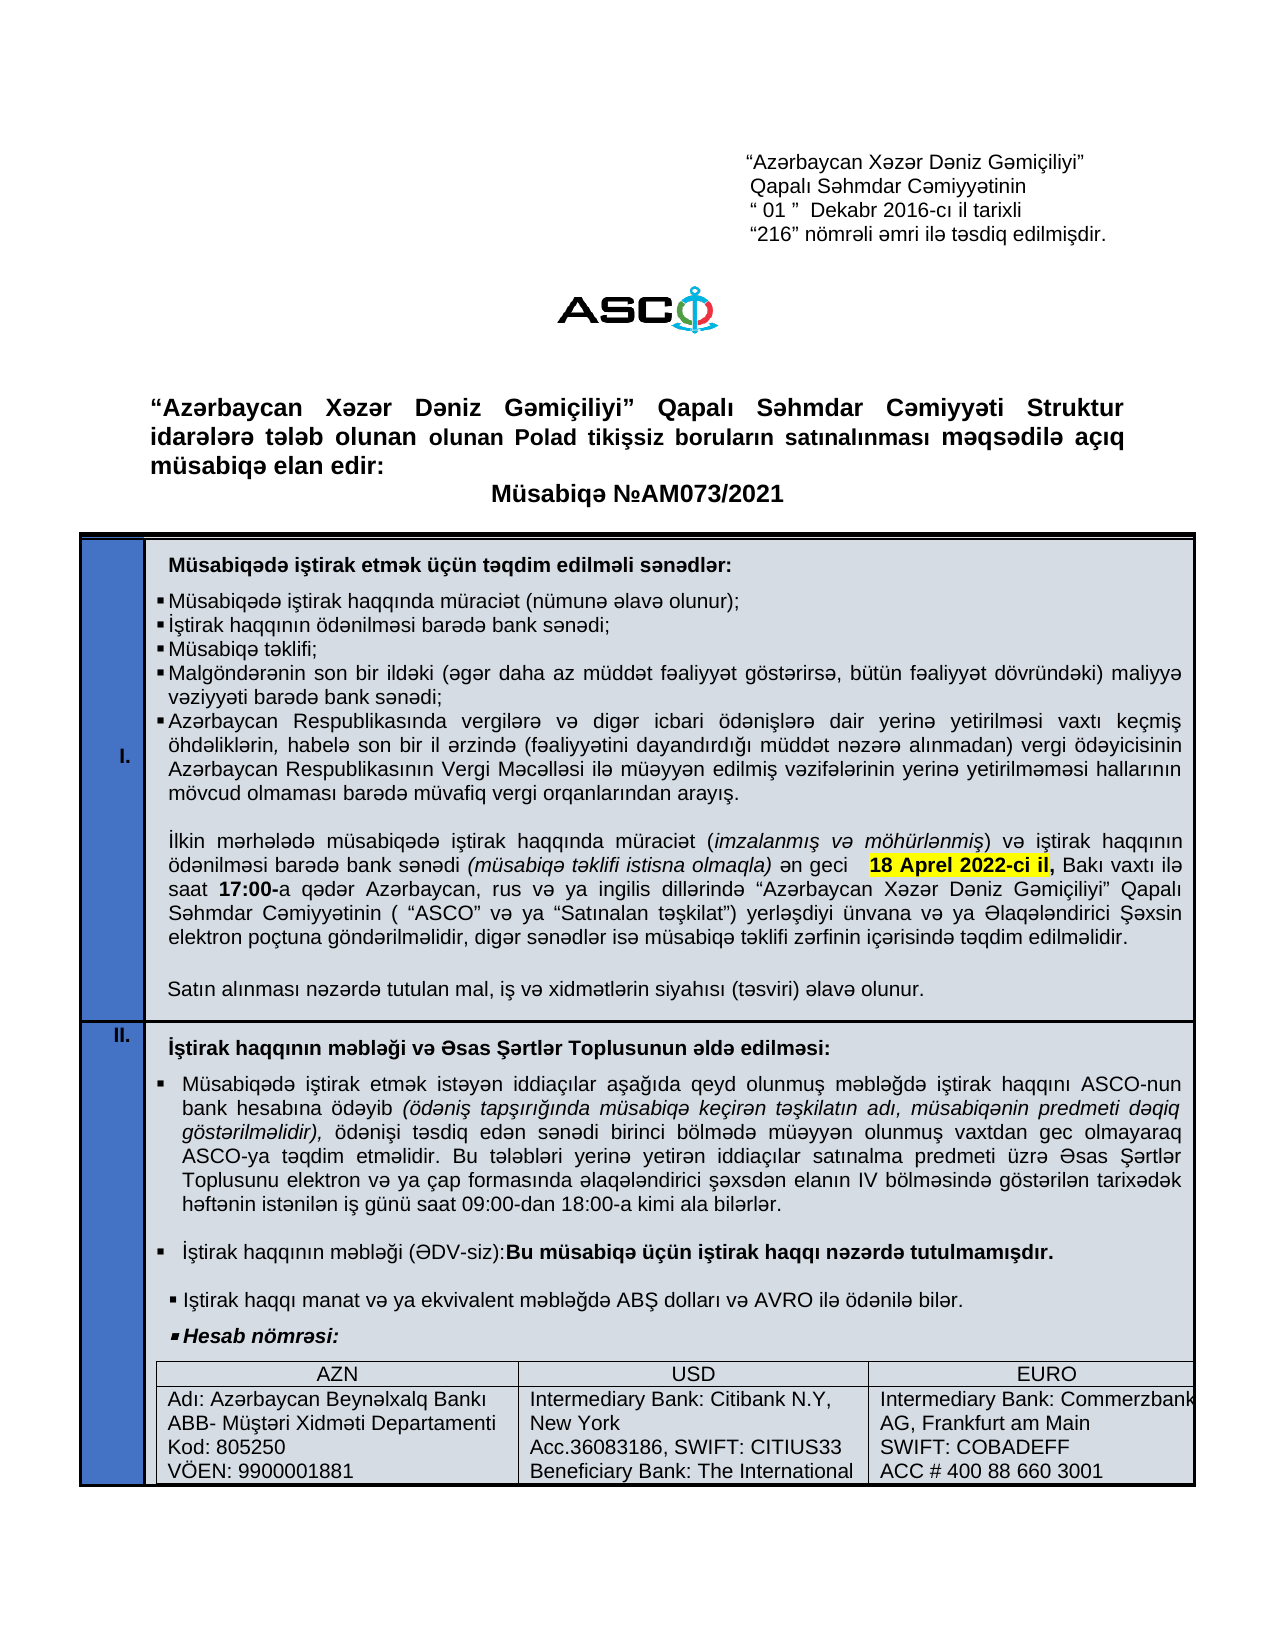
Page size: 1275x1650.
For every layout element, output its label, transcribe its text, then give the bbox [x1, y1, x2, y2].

table_header [82, 540, 143, 1020]
table_header Müsabiqədə iştirak etmək üçün təqdim edilməli sənədlər: Müsabiqədə iştirak haqqında müraciət (nümunə əlavə olunur); İştirak haqqının ödənilməsi barədə bank sənədi; Müsabiqə təklifi; Malgöndərənin son bir ildəki (əgər daha az müddət fəaliyyət göstərirsə, bütün fəaliyyət dövründəki) maliyyə vəziyyəti barədə bank sənədi; Azərbaycan Respublikasında vergilərə və digər icbari ödənişlərə dair yerinə yetirilməsi vaxtı keçmiş öhdəliklərin, habelə son bir il ərzində (fəaliyyətini dayandırdığı müddət nəzərə alınmadan) vergi ödəyicisinin Azərbaycan Respublikasının Vergi Məcəlləsi ilə müəyyən edilmiş vəzifələrinin yerinə yetirilməməsi hallarının mövcud olmaması barədə müvafiq vergi orqanlarından arayış. İlkin mərhələdə müsabiqədə iştirak haqqında müraciət (imzalanmış və möhürlənmiş) və iştirak haqqının ödənilməsi barədə bank sənədi (müsabiqə təklifi istisna olmaqla) ən geci 18 Aprel 2022-ci il, Bakı vaxtı ilə saat 17:00-a qədər Azərbaycan, rus və ya ingilis dillərində “Azərbaycan Xəzər Dəniz Gəmiçiliyi” Qapalı Səhmdar Cəmiyyətinin ( “ASCO” və ya “Satınalan təşkilat”) yerləşdiyi ünvana və ya Əlaqələndirici Şəxsin elektron poçtuna göndərilməlidir, digər sənədlər isə müsabiqə təklifi zərfinin içərisində təqdim edilməlidir. Satın alınması nəzərdə tutulan mal, iş və xidmətlərin siyahısı (təsviri) əlavə olunur. [146, 540, 1193, 1020]
text “216” nömrəli əmri ilə təsdiq edilmişdir. [666, 222, 1192, 246]
text “Azərbaycan Xəzər Dəniz Gəmiçiliyi” Qapalı Səhmdar Cəmiyyəti Struktur idarələrə tələb olunan olunan Polad tikişsiz boruların satınalınması məqsədilə açıq müsabiqə elan edir: [150, 393, 1125, 479]
text “Azərbaycan Xəzər Dəniz Gəmiçiliyi” [66, 150, 1192, 174]
text “ 01 ” Dekabr 2016-cı il tarixli [75, 198, 1192, 222]
picture [521, 245, 754, 374]
text Qapalı Səhmdar Cəmiyyətinin [75, 174, 1123, 198]
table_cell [146, 1023, 1193, 1484]
table_cell [82, 1023, 143, 1484]
text Müsabiqə №AM073/2021 [150, 479, 1125, 508]
